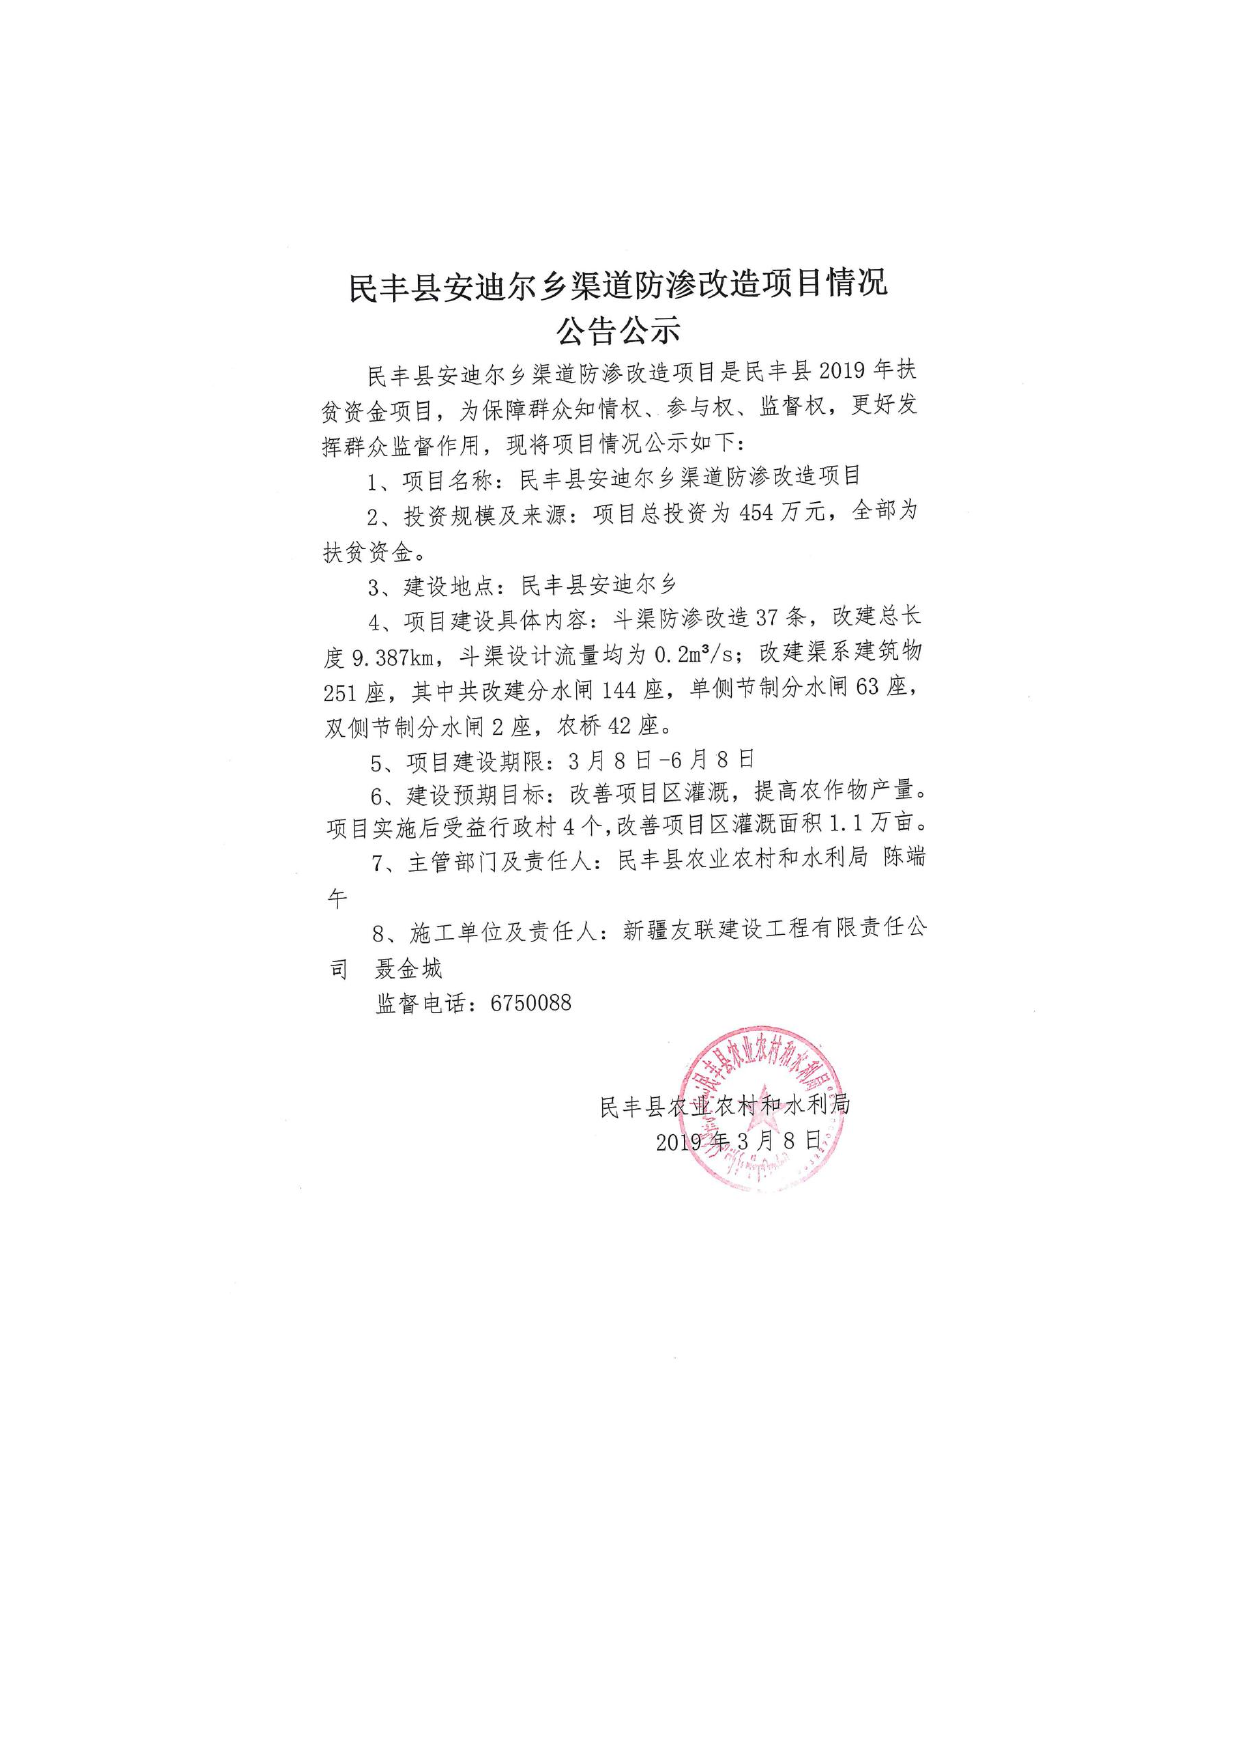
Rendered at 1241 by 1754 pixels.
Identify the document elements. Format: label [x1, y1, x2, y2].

picture [187, 162, 1052, 1385]
